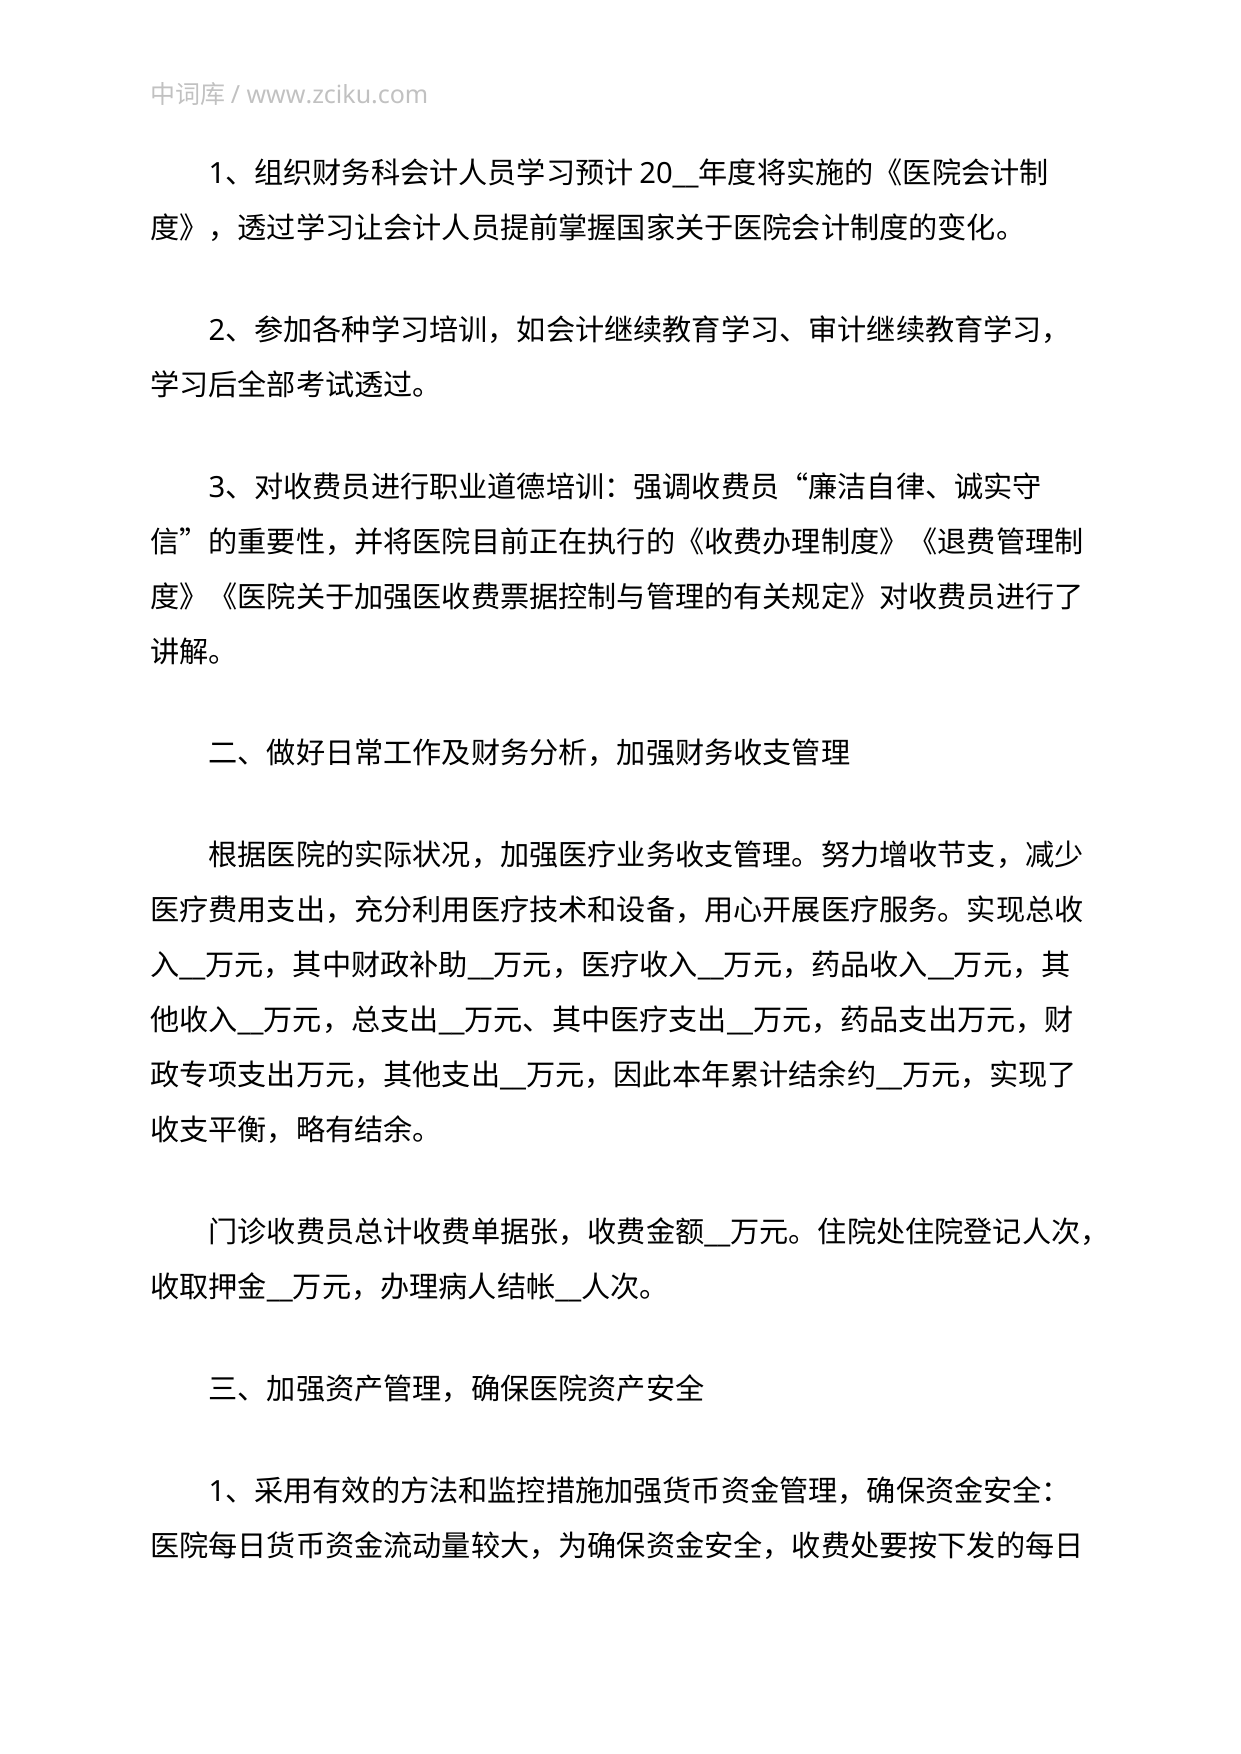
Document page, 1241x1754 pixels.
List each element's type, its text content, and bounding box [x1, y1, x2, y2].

text 根据医院的实际状况，加强医疗业务收支管理。努力增收节支，减少医疗费用支出，充分利用医疗技术和设备，用心开展医疗服务。实现总收入__万元，其中财政补助__万元，医疗收入__万元，药品收入__万元，其他收入__万元，总支出__万元、其中医疗支出__万元，药品支出万元，财政专项支出万元，其他支出__万元，因此本年累计结余约__万元，实现了收支平衡，略有结余。 [150, 832, 1090, 1149]
text 二、做好日常工作及财务分析，加强财务收支管理 [150, 730, 1090, 772]
text 2、参加各种学习培训，如会计继续教育学习、审计继续教育学习，学习后全部考试透过。 [150, 307, 1090, 404]
text 门诊收费员总计收费单据张，收费金额__万元。住院处住院登记人次，收取押金__万元，办理病人结帐__人次。 [150, 1208, 1090, 1306]
text 三、加强资产管理，确保医院资产安全 [150, 1365, 1090, 1408]
text 1、组织财务科会计人员学习预计20__年度将实施的《医院会计制度》，透过学习让会计人员提前掌握国家关于医院会计制度的变化。 [150, 150, 1090, 247]
text 3、对收费员进行职业道德培训：强调收费员“廉洁自律、诚实守信”的重要性，并将医院目前正在执行的《收费办理制度》《退费管理制度》《医院关于加强医收费票据控制与管理的有关规定》对收费员进行了讲解。 [150, 463, 1090, 671]
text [150, 1467, 1090, 1564]
